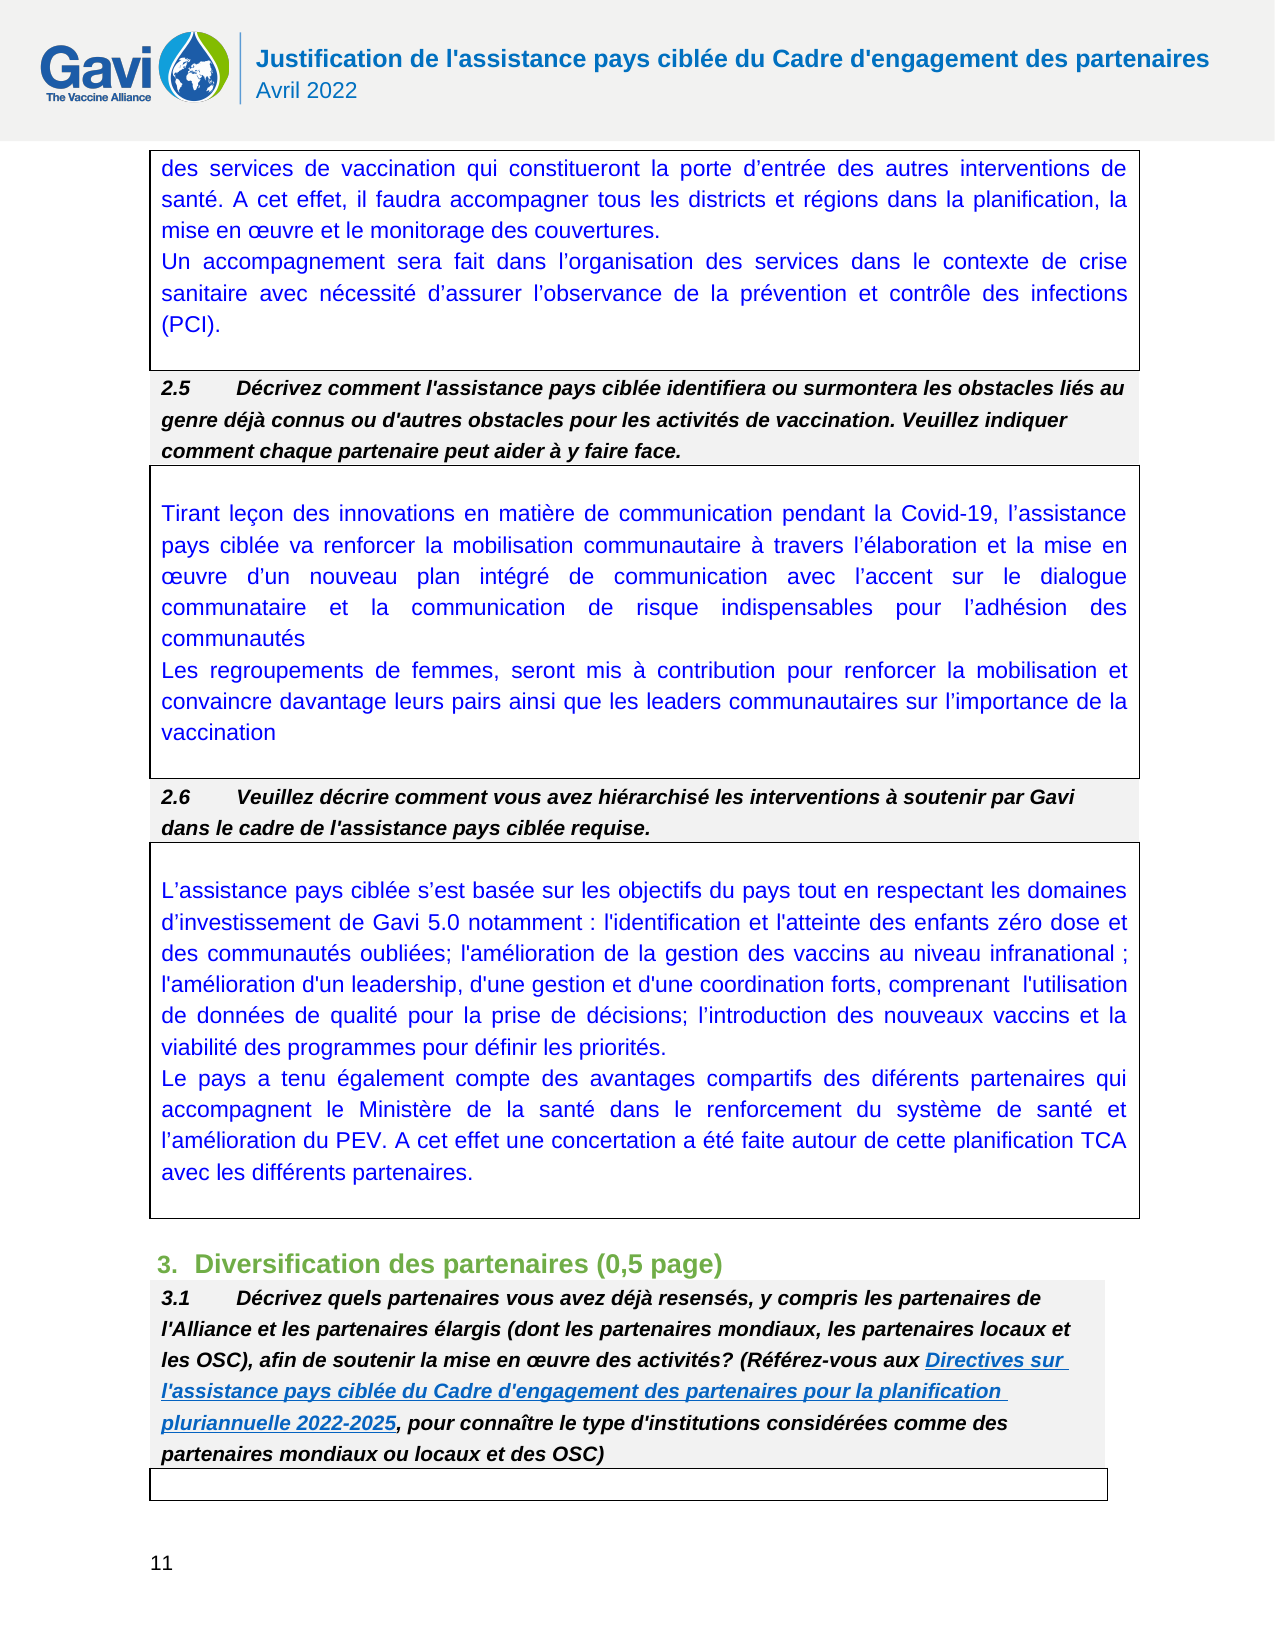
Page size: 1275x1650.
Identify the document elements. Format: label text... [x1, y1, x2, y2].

table_cell 2.6 Veuillez décrire comment vous avez hiérarchisé les interventions à soutenir par Gavi dans le cadre de l'assistance pays ciblée requise. [150, 779, 1139, 842]
table_header 3.1 Décrivez quels partenaires vous avez déjà resensés, y compris les partenaires de l'Alliance et les partenaires élargis (dont les partenaires mondiaux, les partenaires locaux et les OSC), afin de soutenir la mise en œuvre des activités? (Référez-vous aux Directives sur l'assistance pays ciblée du Cadre d'engagement des partenaires pour la planification pluriannuelle 2022-2025, pour connaître le type d'institutions considérées comme des partenaires mondiaux ou locaux et des OSC) [150, 1280, 1105, 1468]
list Diversification des partenaires (0,5 page) [157, 1249, 1167, 1280]
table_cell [151, 151, 1139, 370]
picture [37, 31, 232, 104]
table_cell L’assistance pays ciblée s’est basée sur les objectifs du pays tout en respectant les domaines d’investissement de Gavi 5.0 notamment : l'identification et l'atteinte des enfants zéro dose et des communautés oubliées; l'amélioration de la gestion des vaccins au niveau infranational ; l'amélioration d'un leadership, d'une gestion et d'une coordination forts, comprenant l'utilisation de données de qualité pour la prise de décisions; l’introduction des nouveaux vaccins et la viabilité des programmes pour définir les priorités. Le pays a tenu également compte des avantages compartifs des diférents partenaires qui accompagnent le Ministère de la santé dans le renforcement du système de santé et l’amélioration du PEV. A cet effet une concertation a été faite autour de cette planification TCA avec les différents partenaires. [151, 843, 1139, 1218]
table_cell 2.5 Décrivez comment l'assistance pays ciblée identifiera ou surmontera les obstacles liés au genre déjà connus ou d'autres obstacles pour les activités de vaccination. Veuillez indiquer comment chaque partenaire peut aider à y faire face. [150, 371, 1139, 464]
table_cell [151, 1469, 1107, 1500]
table_cell Tirant leçon des innovations en matière de communication pendant la Covid-19, l’assistance pays ciblée va renforcer la mobilisation communautaire à travers l’élaboration et la mise en œuvre d’un nouveau plan intégré de communication avec l’accent sur le dialogue communataire et la communication de risque indispensables pour l’adhésion des communautés Les regroupements de femmes, seront mis à contribution pour renforcer la mobilisation et convaincre davantage leurs pairs ainsi que les leaders communautaires sur l’importance de la vaccination [151, 466, 1139, 778]
